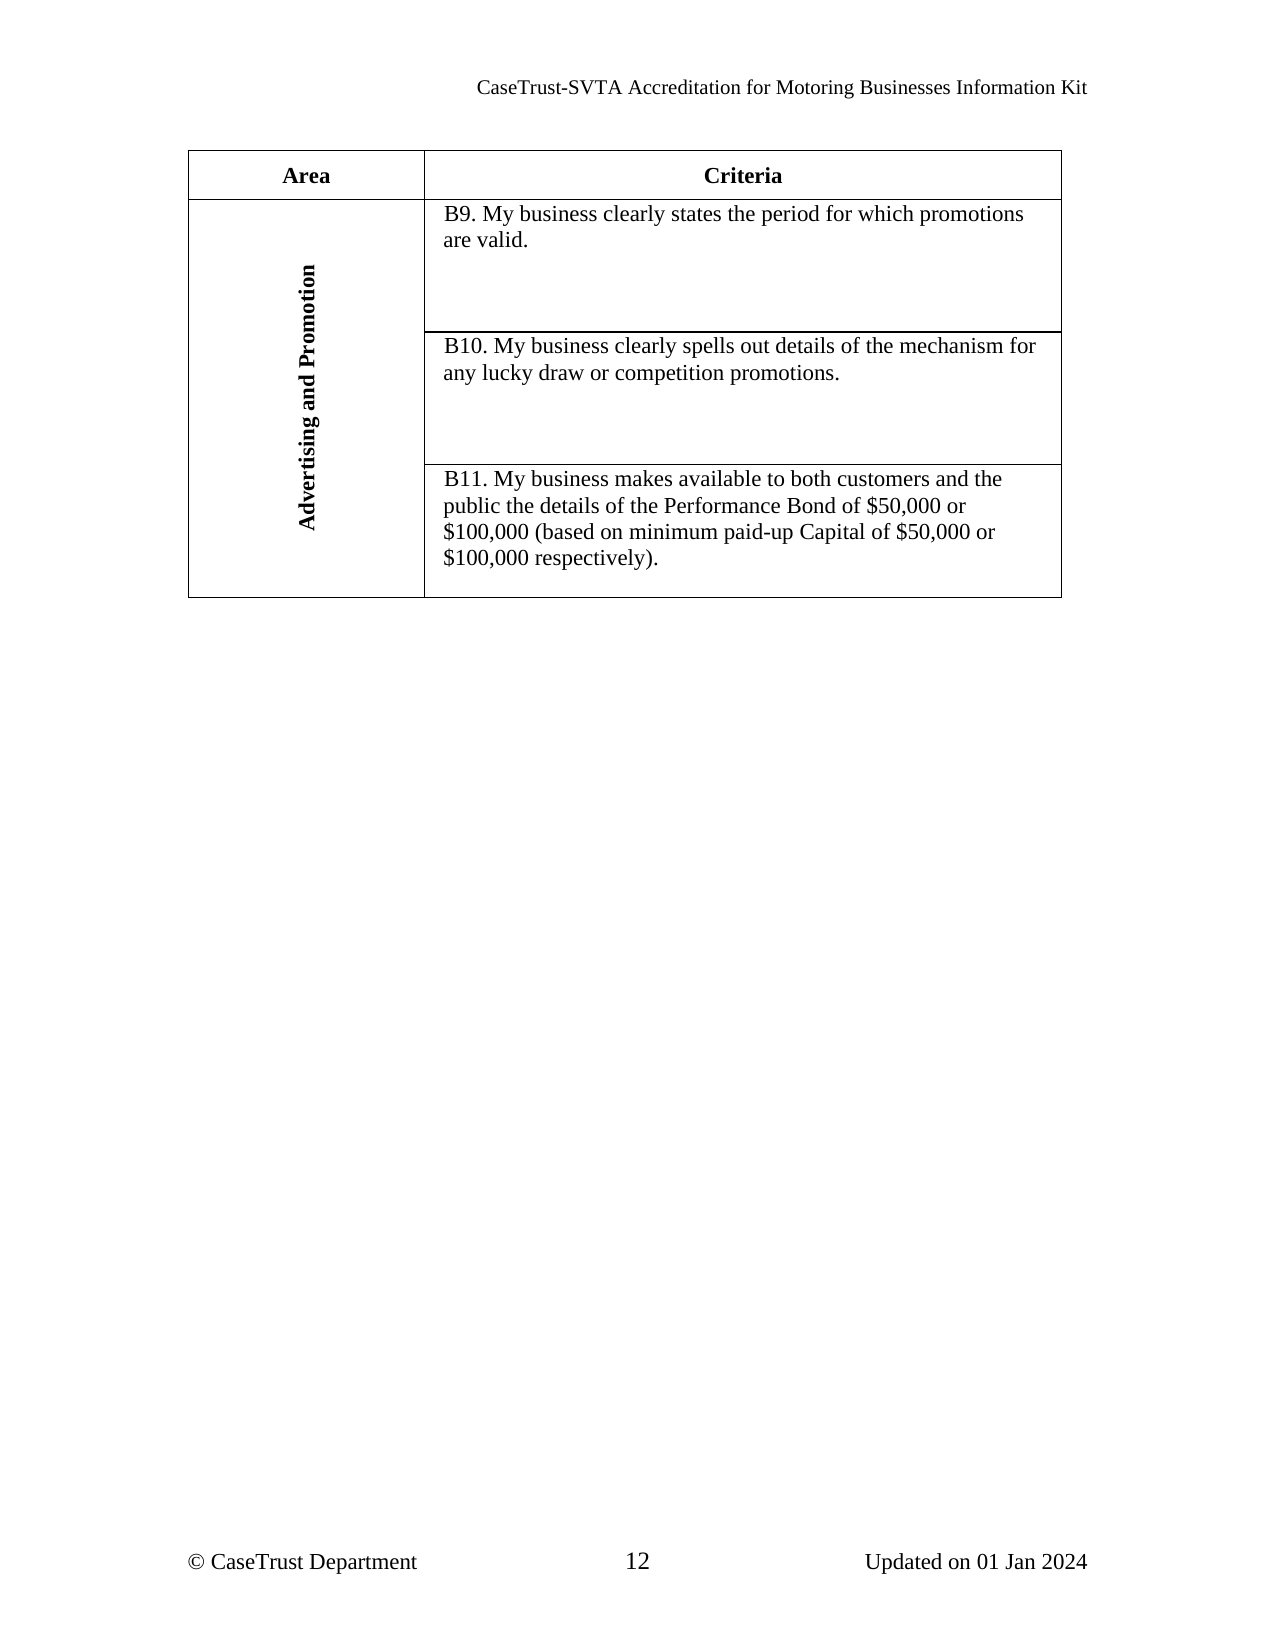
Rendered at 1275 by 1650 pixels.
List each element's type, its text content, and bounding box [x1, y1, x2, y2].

table_cell B9. My business clearly states the period for which promotions are valid. [425, 200, 1061, 331]
table_cell B11. My business makes available to both customers and the public the details of the Performance Bond of $50,000 or $100,000 (based on minimum paid-up Capital of $50,000 or $100,000 respectively). [425, 465, 1061, 597]
table_header Area [189, 151, 424, 199]
table_cell B10. My business clearly spells out details of the mechanism for any lucky draw or competition promotions. [425, 333, 1061, 464]
table_cell Advertising and Promotion [189, 200, 424, 597]
table_header Criteria [425, 151, 1061, 199]
